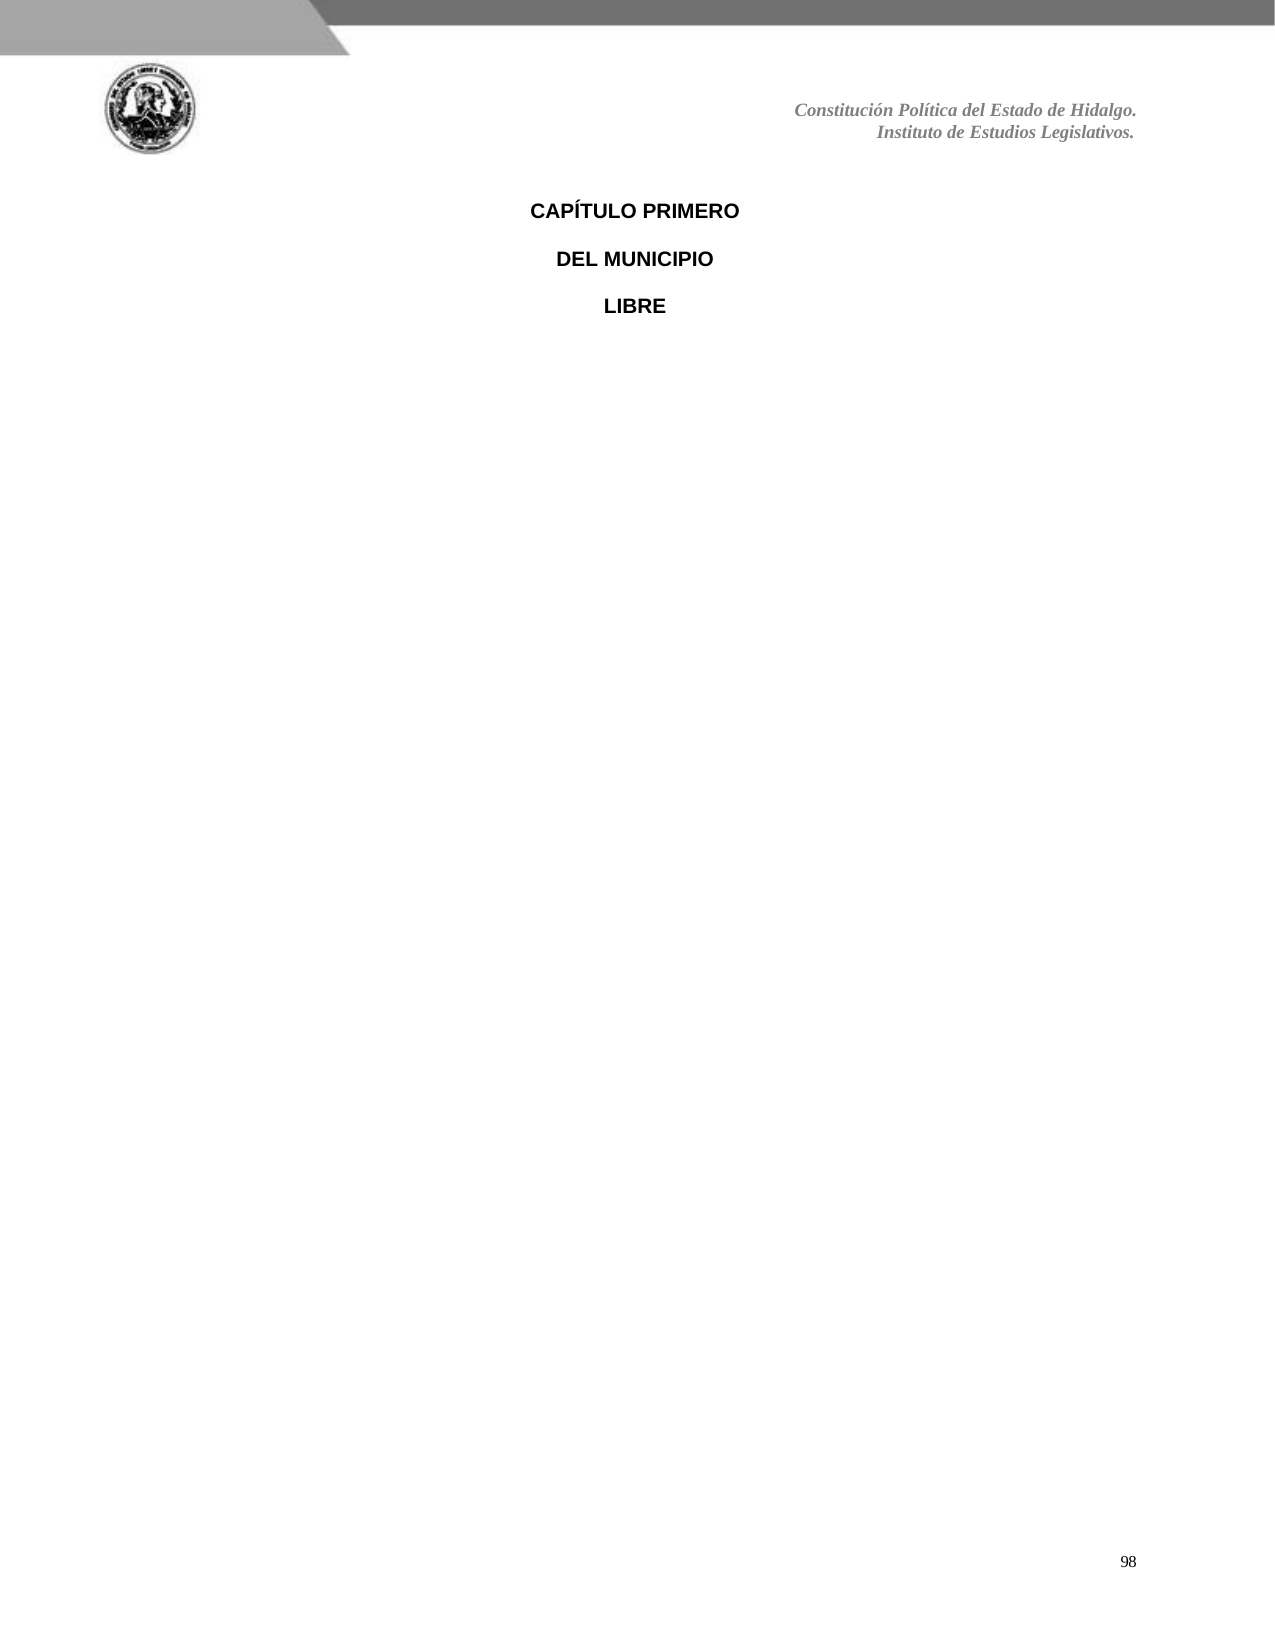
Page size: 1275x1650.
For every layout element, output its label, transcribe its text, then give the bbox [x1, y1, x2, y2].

text CAPÍTULO PRIMERO DEL MUNICIPIO LIBRE [522, 199, 748, 318]
picture [0, 0, 1275, 155]
